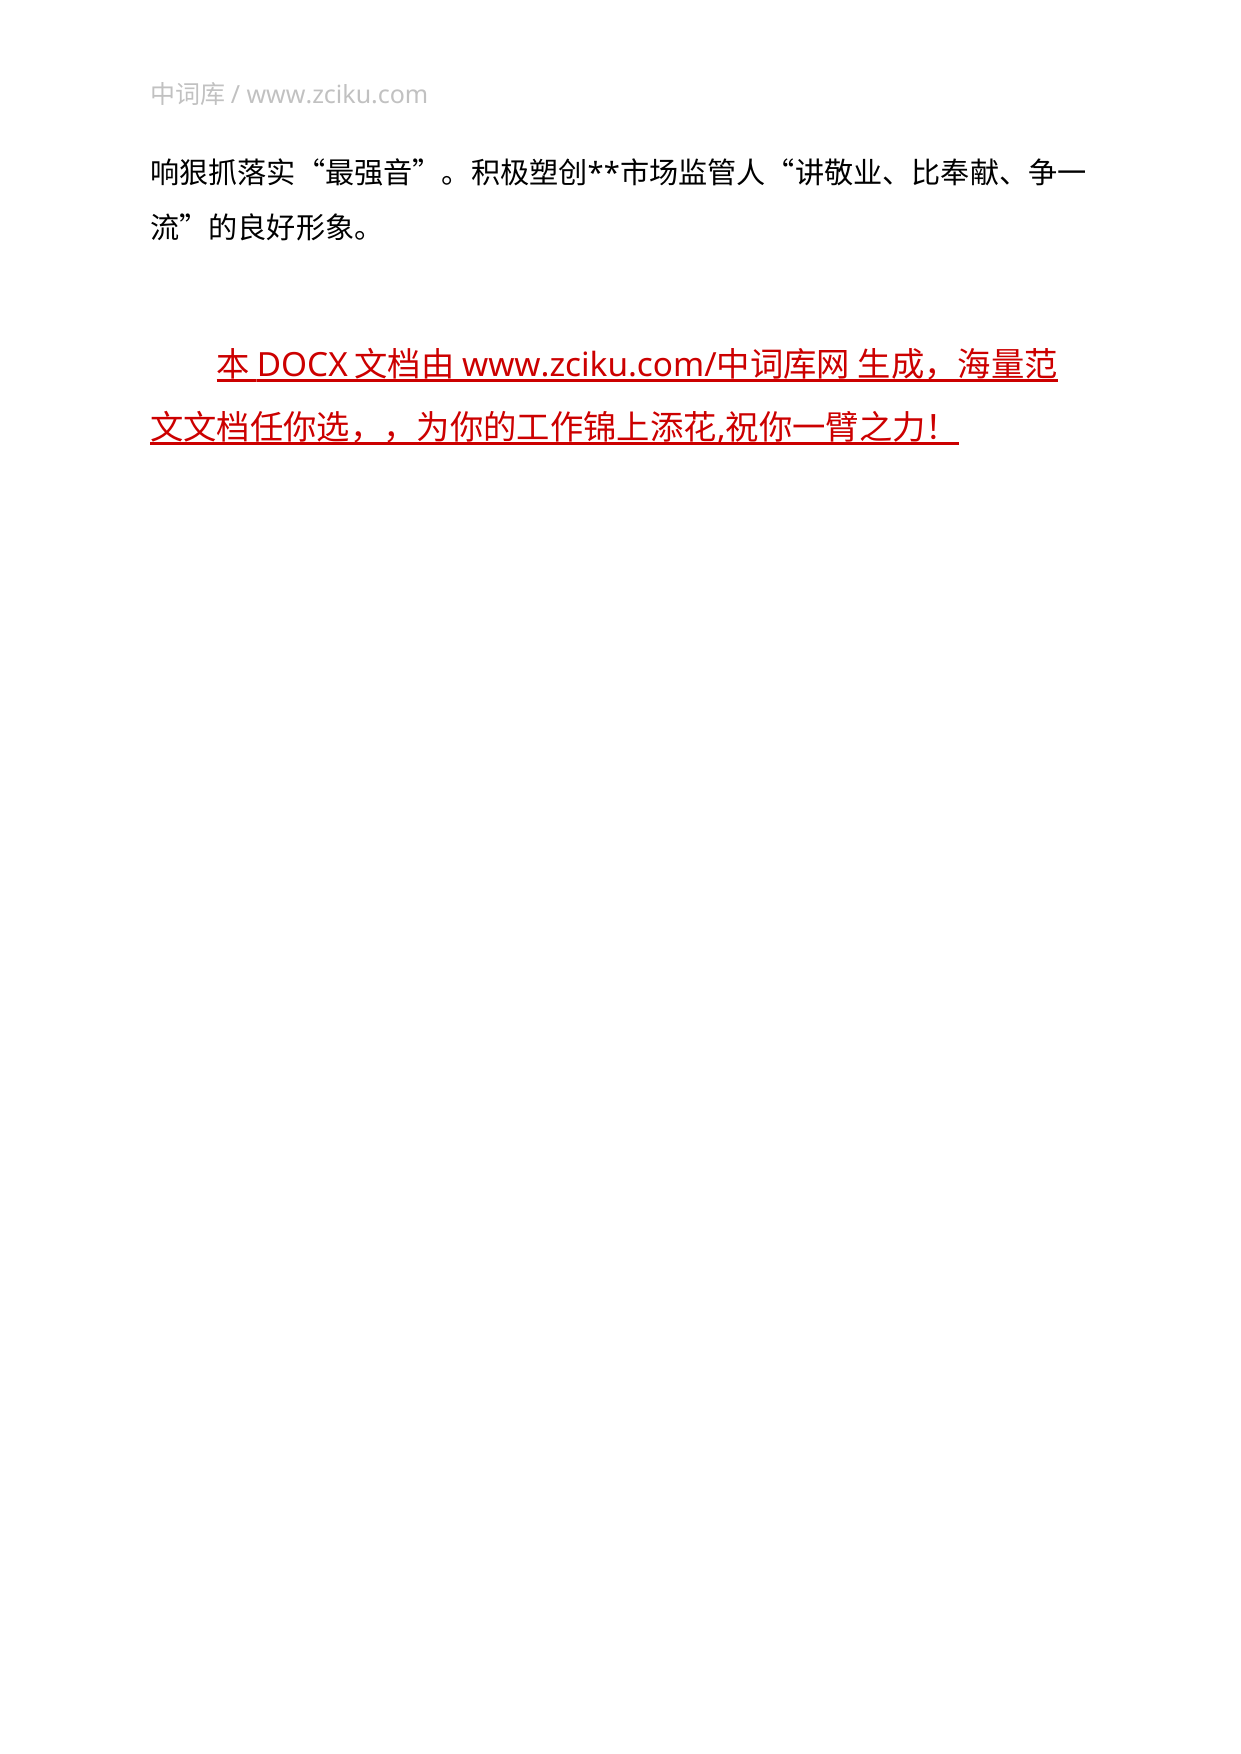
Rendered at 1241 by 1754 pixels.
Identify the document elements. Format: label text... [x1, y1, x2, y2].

text 本DOCX文档由 www.zciku.com/中词库网 生成，海量范文文档任你选，，为你的工作锦上添花,祝你一臂之力！ [150, 338, 1090, 449]
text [150, 150, 1090, 247]
